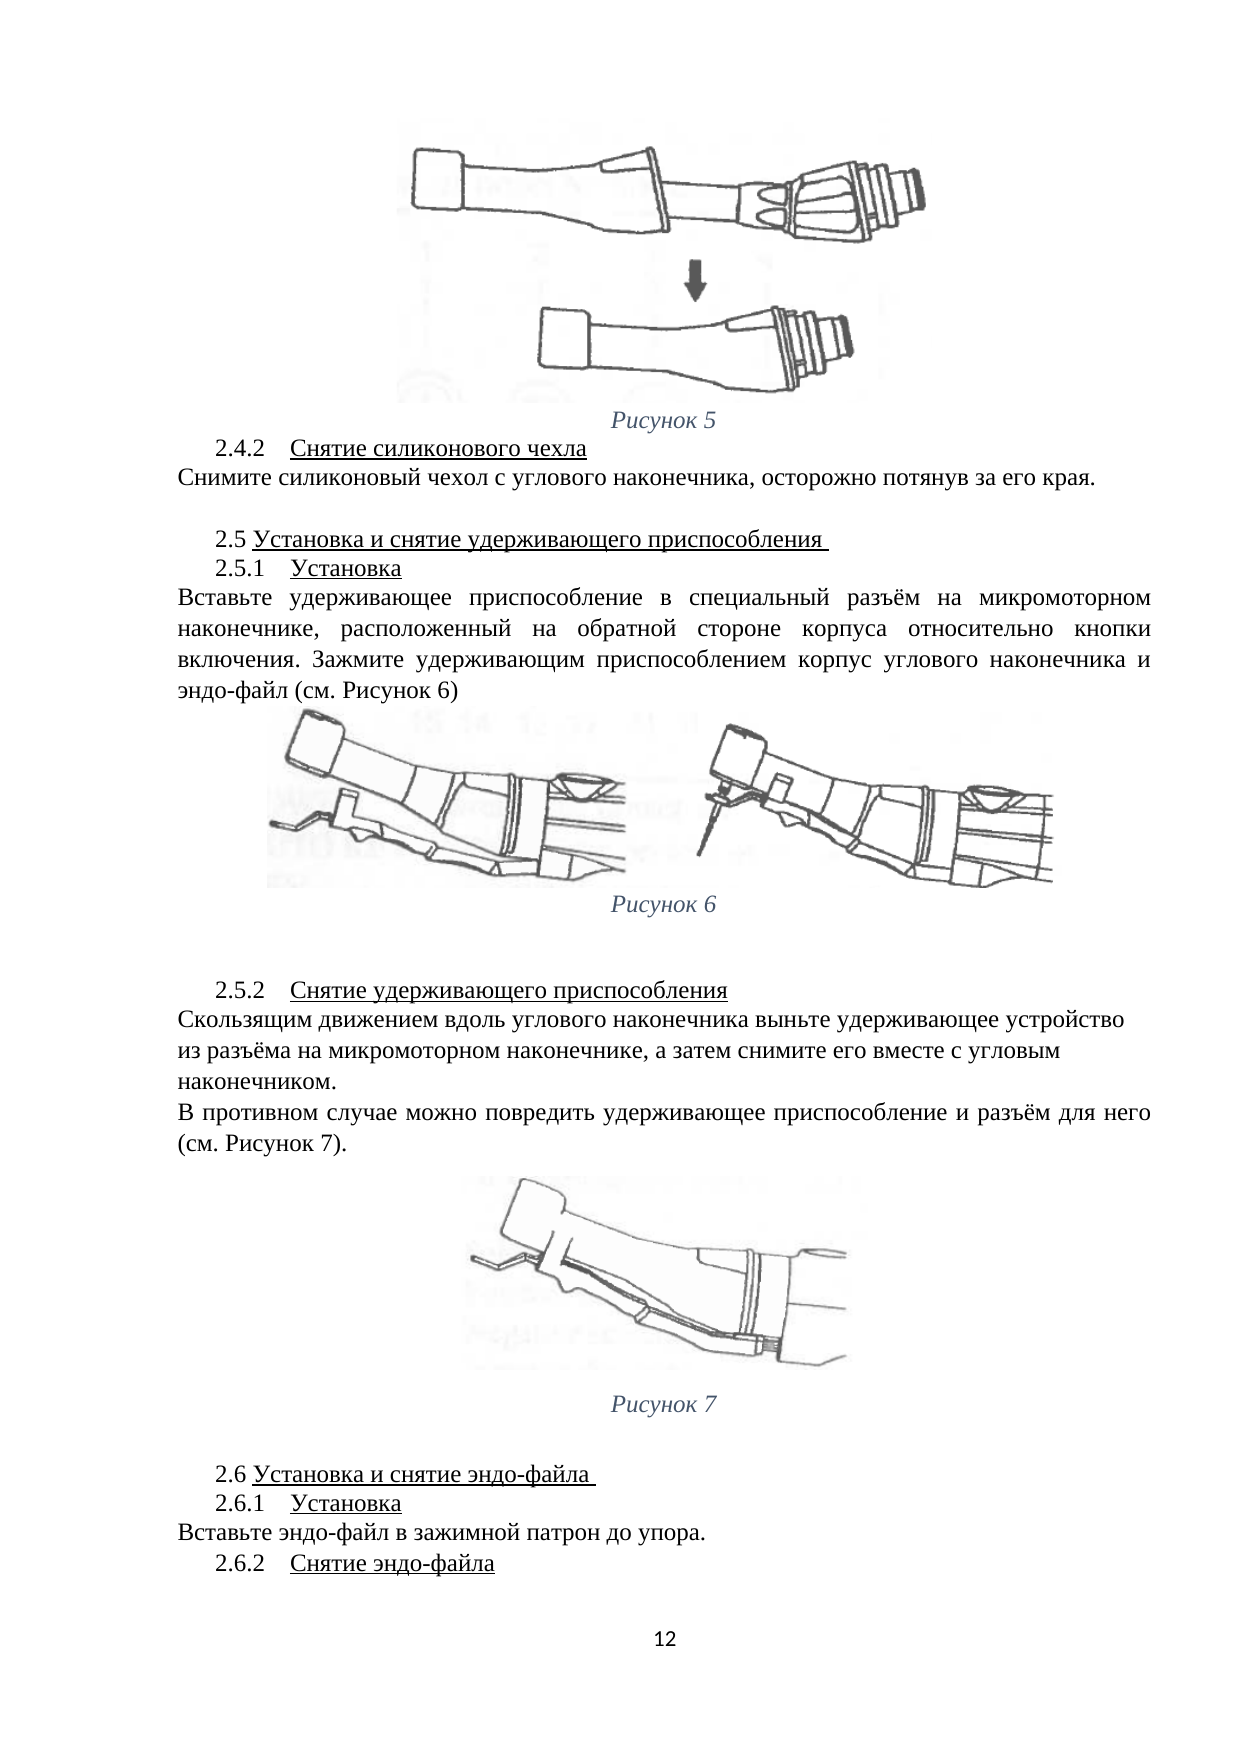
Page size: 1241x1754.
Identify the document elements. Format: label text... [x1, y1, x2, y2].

text Рисунок 6 [177, 889, 1152, 918]
list Снятие удерживающего приспособления [215, 976, 1152, 1004]
list Установка и снятие удерживающего приспособления [215, 524, 1152, 553]
list Установка [215, 553, 1152, 582]
list Установка и снятие эндо-файла [215, 1459, 1152, 1488]
text Снимите силиконовый чехол с углового наконечника, осторожно потянув за его края. [177, 462, 1152, 491]
list Снятие эндо-файла [215, 1548, 1152, 1577]
text Рисунок 5 [177, 405, 1152, 433]
text Скользящим движением вдоль углового наконечника выньте удерживающее устройство из разъёма на микромоторном наконечнике, а затем снимите его вместе с угловым наконечником. [177, 1004, 1152, 1095]
text В противном случае можно повредить удерживающее приспособление и разъём для него (см. Рисунок 7). [177, 1097, 1152, 1157]
list Снятие силиконового чехла [215, 433, 1152, 462]
text Вставьте удерживающее приспособление в специальный разъём на микромоторном наконечнике, расположенный на обратной стороне корпуса относительно кнопки включения. Зажмите удерживающим приспособлением корпус углового наконечника и эндо-файл (см. Рисунок 6) [177, 582, 1152, 704]
picture [461, 1176, 868, 1370]
picture [396, 118, 933, 403]
text Рисунок 7 [177, 1389, 1152, 1418]
list Установка [215, 1488, 1152, 1517]
picture [267, 706, 1062, 888]
text Вставьте эндо-файл в зажимной патрон до упора. [177, 1517, 1152, 1546]
